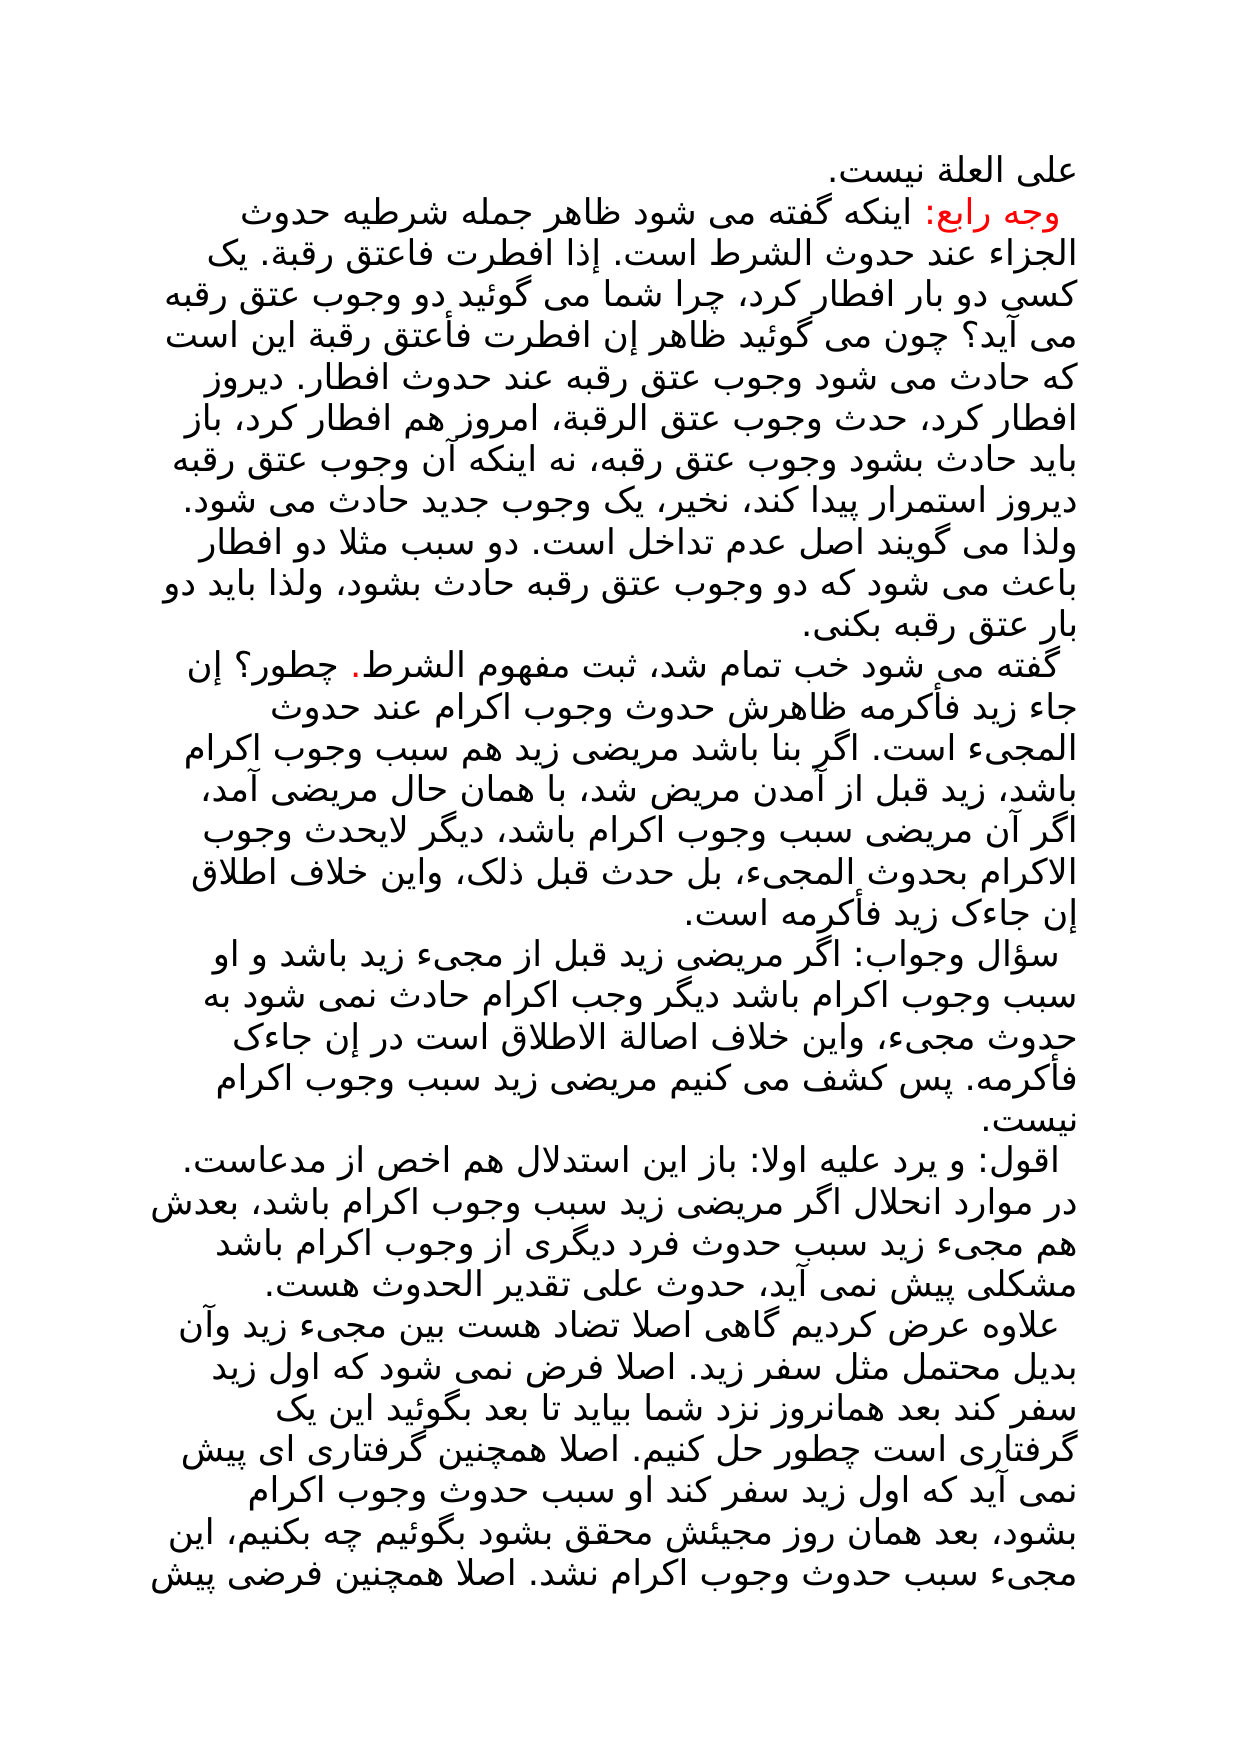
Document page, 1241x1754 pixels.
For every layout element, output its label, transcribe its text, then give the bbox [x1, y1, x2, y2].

text وجه رابع: اینکه گفته می شود ظاهر جمله شرطیه حدوث الجزاء عند حدوث الشرط است. إذا افطرت فاعتق رقبة. یک کسی دو بار افطار کرد، چرا شما می گوئید دو وجوب عتق رقبه می آید؟ چون می گوئید ظاهر إن افطرت فأعتق رقبة این است که حادث می شود وجوب عتق رقبه عند حدوث افطار. دیروز افطار کرد، حدث وجوب عتق الرقبة، امروز هم افطار کرد، باز باید حادث بشود وجوب عتق رقبه، نه اینکه آن وجوب عتق رقبه دیروز استمرار پیدا کند، نخیر، یک وجوب جدید حادث می شود. ولذا می گویند اصل عدم تداخل است. دو سبب مثلا دو افطار باعث می شود که دو وجوب عتق رقبه حادث بشود، ولذا باید دو بار عتق رقبه بکنی. [150, 191, 1078, 645]
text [150, 1305, 1078, 1594]
text سؤال وجواب: اگر مریضی زید قبل از مجیء زید باشد و او سبب وجوب اکرام باشد دیگر وجب اکرام حادث نمی شود به حدوث مجیء، واین خلاف اصالة الاطلاق است در إن جاءک فأکرمه. پس کشف می کنیم مریضی زید سبب وجوب اکرام نیست. [150, 934, 1078, 1140]
text گفته می شود خب تمام شد، ثبت مفهوم الشرط. چطور؟ إن جاء زید فأکرمه ظاهرش حدوث وجوب اکرام عند حدوث المجیء است. اگر بنا باشد مریضی زید هم سبب وجوب اکرام باشد، زید قبل از آمدن مریض شد، با همان حال مریضی آمد، اگر آن مریضی سبب وجوب اکرام باشد، دیگر لایحدث وجوب الاکرام بحدوث المجیء، بل حدث قبل ذلک، واین خلاف اطلاق إن جاءک زید فأکرمه است. [150, 645, 1078, 934]
text اقول: و یرد علیه اولا: باز این استدلال هم اخص از مدعاست. در موارد انحلال اگر مریضی زید سبب وجوب اکرام باشد، بعدش هم مجیء زید سبب حدوث فرد دیگری از وجوب اکرام باشد مشکلی پیش نمی آید، حدوث علی تقدیر الحدوث هست. [150, 1140, 1078, 1305]
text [150, 150, 1078, 191]
